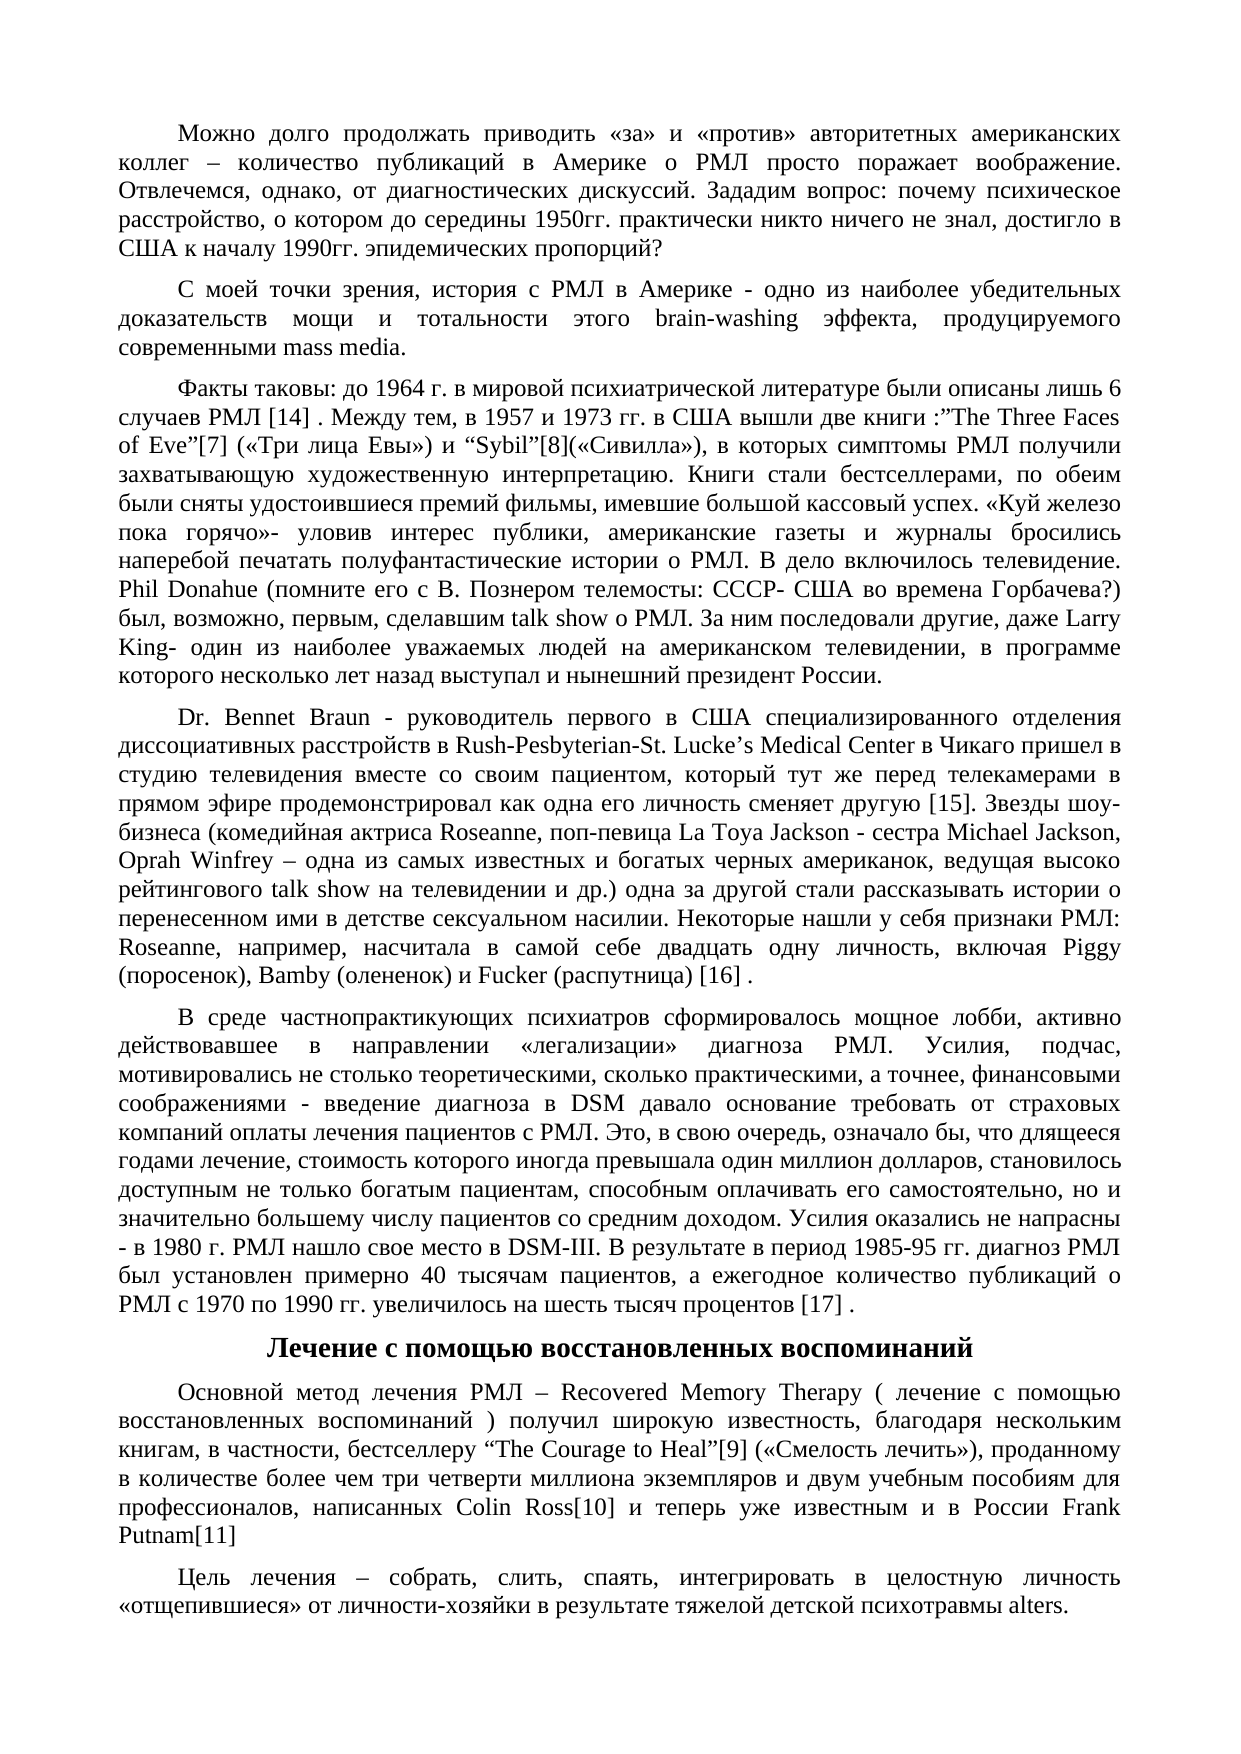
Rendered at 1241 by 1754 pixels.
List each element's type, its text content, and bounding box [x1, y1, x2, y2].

text Цель лечения – собрать, слить, спаять, интегрировать в целостную личность «отщепившиеся» от личности-хозяйки в результате тяжелой детской психотравмы alters. [118, 1562, 1122, 1619]
text Лечение с помощью восстановленных воспоминаний [118, 1331, 1122, 1364]
text С моей точки зрения, история с РМЛ в Америке - одно из наиболее убедительных доказательств мощи и тотальности этого brain-washing эффекта, продуцируемого современными mass media. [118, 274, 1122, 361]
text Можно долго продолжать приводить «за» и «против» авторитетных американских коллег – количество публикаций в Америке о РМЛ просто поражает воображение. Отвлечемся, однако, от диагностических дискуссий. Зададим вопрос: почему психическое расстройство, о котором до середины 1950гг. практически никто ничего не знал, достигло в США к началу 1990гг. эпидемических пропорций? [118, 118, 1122, 262]
text Факты таковы: до 1964 г. в мировой психиатрической литературе были описаны лишь 6 случаев РМЛ [14] . Между тем, в 1957 и 1973 гг. в США вышли две книги :”The Three Faces of Eve”[7] («Три лица Евы») и “Sybil”[8](«Сивилла»), в которых симптомы РМЛ получили захватывающую художественную интерпретацию. Книги стали бестселлерами, по обеим были сняты удостоившиеся премий фильмы, имевшие большой кассовый успех. «Куй железо пока горячо»- уловив интерес публики, американские газеты и журналы бросились наперебой печатать полуфантастические истории о РМЛ. В дело включилось телевидение. Phil Donahue (помните его с В. Познером телемосты: СССР- США во времена Горбачева?) был, возможно, первым, сделавшим talk show о РМЛ. За ним последовали другие, даже Larry King- один из наиболее уважаемых людей на американском телевидении, в программе которого несколько лет назад выступал и нынешний президент России. [118, 373, 1122, 689]
text В среде частнопрактикующих психиатров сформировалось мощное лобби, активно действовавшее в направлении «легализации» диагноза РМЛ. Усилия, подчас, мотивировались не столько теоретическими, сколько практическими, а точнее, финансовыми соображениями - введение диагноза в DSM давало основание требовать от страховых компаний оплаты лечения пациентов с РМЛ. Это, в свою очередь, означало бы, что длящееся годами лечение, стоимость которого иногда превышала один миллион долларов, становилось доступным не только богатым пациентам, способным оплачивать его самостоятельно, но и значительно большему числу пациентов со средним доходом. Усилия оказались не напрасны - в 1980 г. РМЛ нашло свое место в DSM-III. В результате в период 1985-95 гг. диагноз РМЛ был установлен примерно 40 тысячам пациентов, а ежегодное количество публикаций о РМЛ с 1970 по 1990 гг. увеличилось на шесть тысяч процентов [17] . [118, 1002, 1122, 1318]
text Основной метод лечения РМЛ – Recovered Memory Therapy ( лечение с помощью восстановленных воспоминаний ) получил широкую известность, благодаря нескольким книгам, в частности, бестселлеру “The Courage to Heal”[9] («Смелость лечить»), проданному в количестве более чем три четверти миллиона экземпляров и двум учебным пособиям для профессионалов, написанных Colin Ross[10] и теперь уже известным и в России Frank Putnam[11] [118, 1377, 1122, 1549]
text Dr. Bennet Braun - руководитель первого в США специализированного отделения диссоциативных расстройств в Rush-Pesbyterian-St. Lucke’s Medical Center в Чикаго пришел в студию телевидения вместе со своим пациентом, который тут же перед телекамерами в прямом эфире продемонстрировал как одна его личность сменяет другую [15]. Звезды шоу-бизнеса (комедийная актриса Roseanne, поп-певица La Toya Jackson - сестра Michael Jackson, Oprah Winfrey – одна из самых известных и богатых черных американок, ведущая высоко рейтингового talk show на телевидении и др.) одна за другой стали рассказывать истории о перенесенном ими в детстве сексуальном насилии. Некоторые нашли у себя признаки РМЛ: Roseanne, например, насчитала в самой себе двадцать одну личность, включая Piggy (поросенок), Bamby (oлененок) и Fucker (распутница) [16] . [118, 702, 1122, 989]
